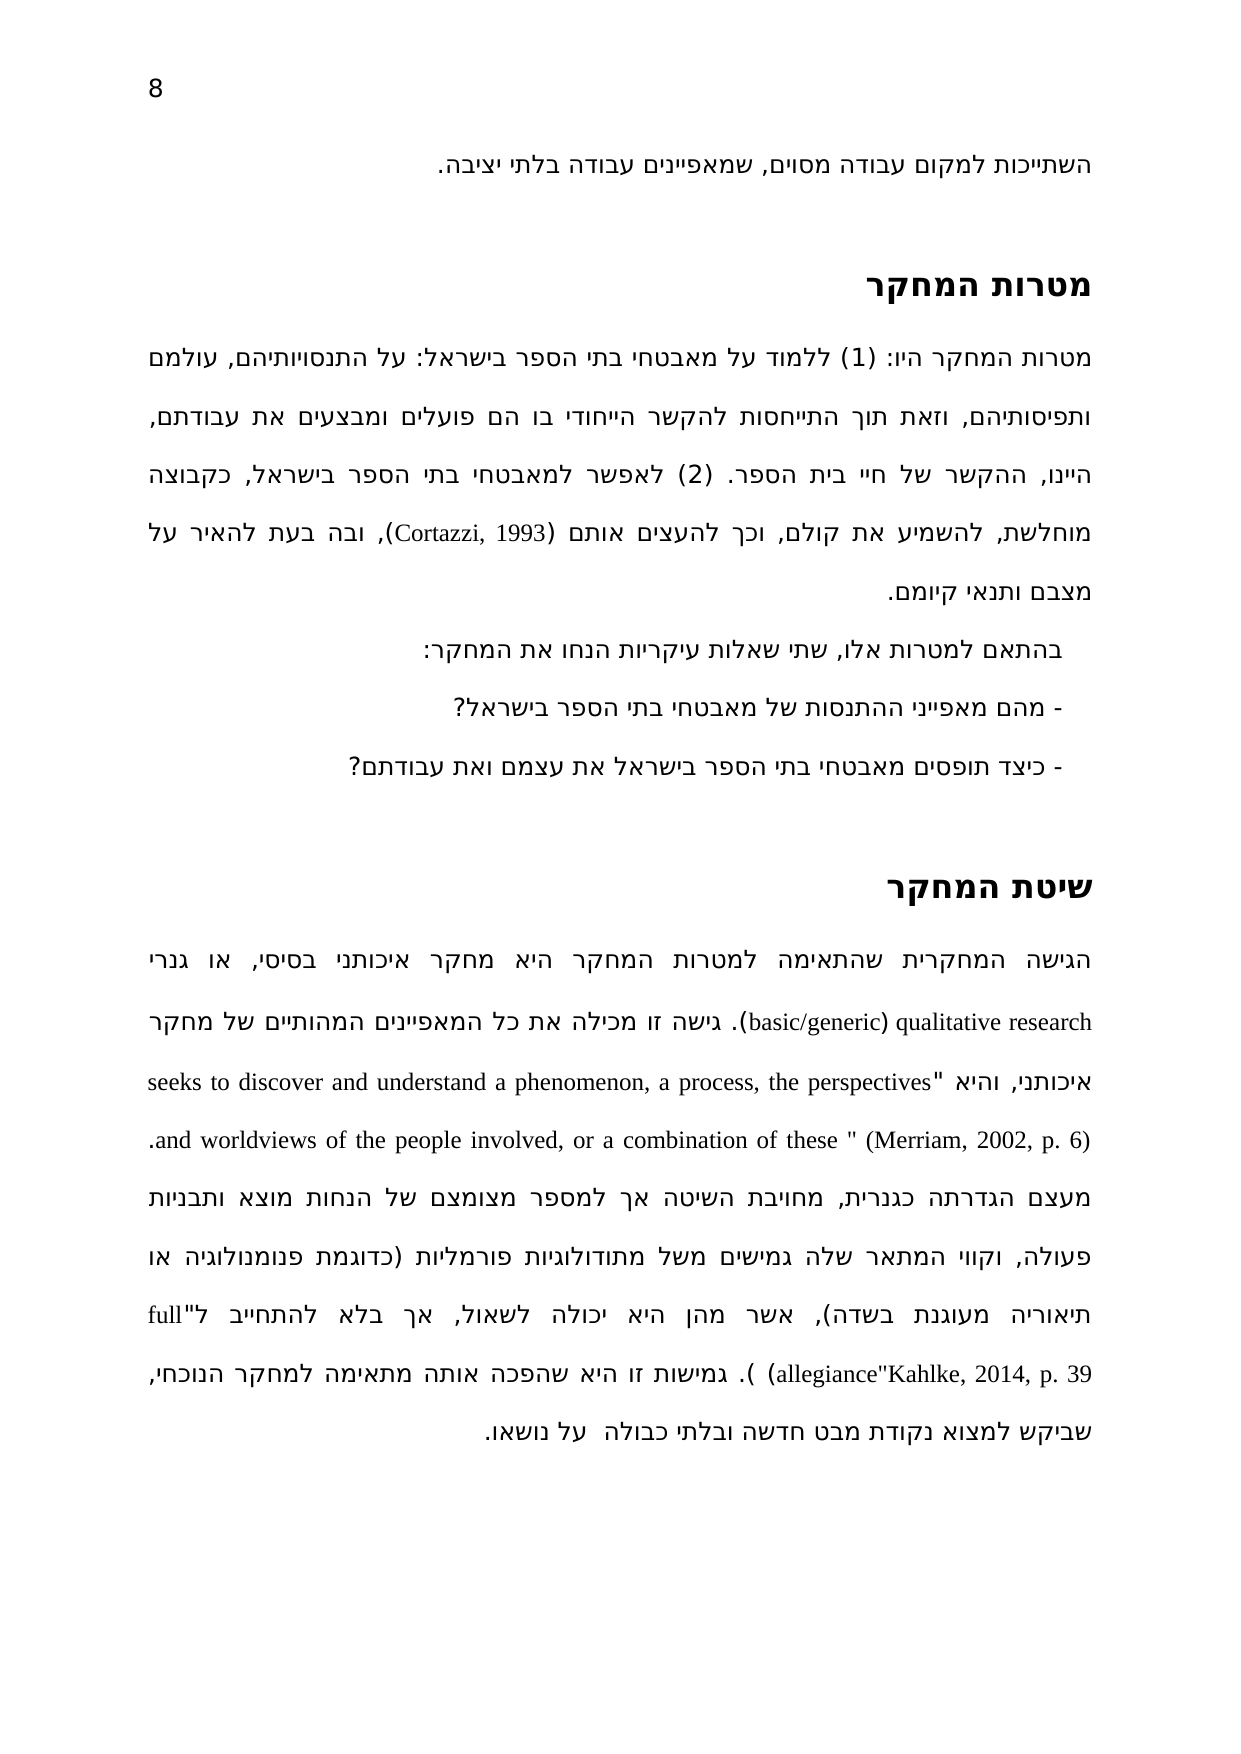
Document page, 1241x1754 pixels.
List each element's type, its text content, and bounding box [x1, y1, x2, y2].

text - כיצד תופסים מאבטחי בתי הספר בישראל את עצמם ואת עבודתם? [148, 752, 1092, 781]
text מטרות המחקר [148, 266, 1092, 305]
text בהתאם למטרות אלו, שתי שאלות עיקריות הנחו את המחקר: [148, 635, 1092, 664]
text מטרות המחקר היו: (1) ללמוד על מאבטחי בתי הספר בישראל: על התנסויותיהם, עולמם ותפיסותיהם, וזאת תוך התייחסות להקשר הייחודי בו הם פועלים ומבצעים את עבודתם, היינו, ההקשר של חיי בית הספר. (2) לאפשר למאבטחי בתי הספר בישראל, כקבוצה מוחלשת, להשמיע את קולם, וכך להעצים אותם (Cortazzi, 1993), ובה בעת להאיר על מצבם ותנאי קיומם. [148, 343, 1092, 606]
text הגישה המחקרית שהתאימה למטרות המחקר היא מחקר איכותני בסיסי, או גנריbasic/generic) qualitative research). גישה זו מכילה את כל המאפיינים המהותיים של מחקר איכותני, והיא "seeks to discover and understand a phenomenon, a process, the perspectives and worldviews of the people involved, or a combination of these " (Merriam, 2002, p. 6). מעצם הגדרתה כגנרית, מחויבת השיטה אך למספר מצומצם של הנחות מוצא ותבניות פעולה, וקווי המתאר שלה גמישים משל מתודולוגיות פורמליות (כדוגמת פנומנולוגיה או תיאוריה מעוגנת בשדה), אשר מהן היא יכולה לשאול, אך בלא להתחייב ל"full allegiance"Kahlke, 2014, p. 39) ). גמישות זו היא שהפכה אותה מתאימה למחקר הנוכחי, שביקש למצוא נקודת מבט חדשה ובלתי כבולה על נושאו. [148, 946, 1092, 1446]
text שיטת המחקר [148, 868, 1092, 907]
text - מהם מאפייני ההתנסות של מאבטחי בתי הספר בישראל? [148, 694, 1092, 723]
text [148, 150, 1092, 179]
